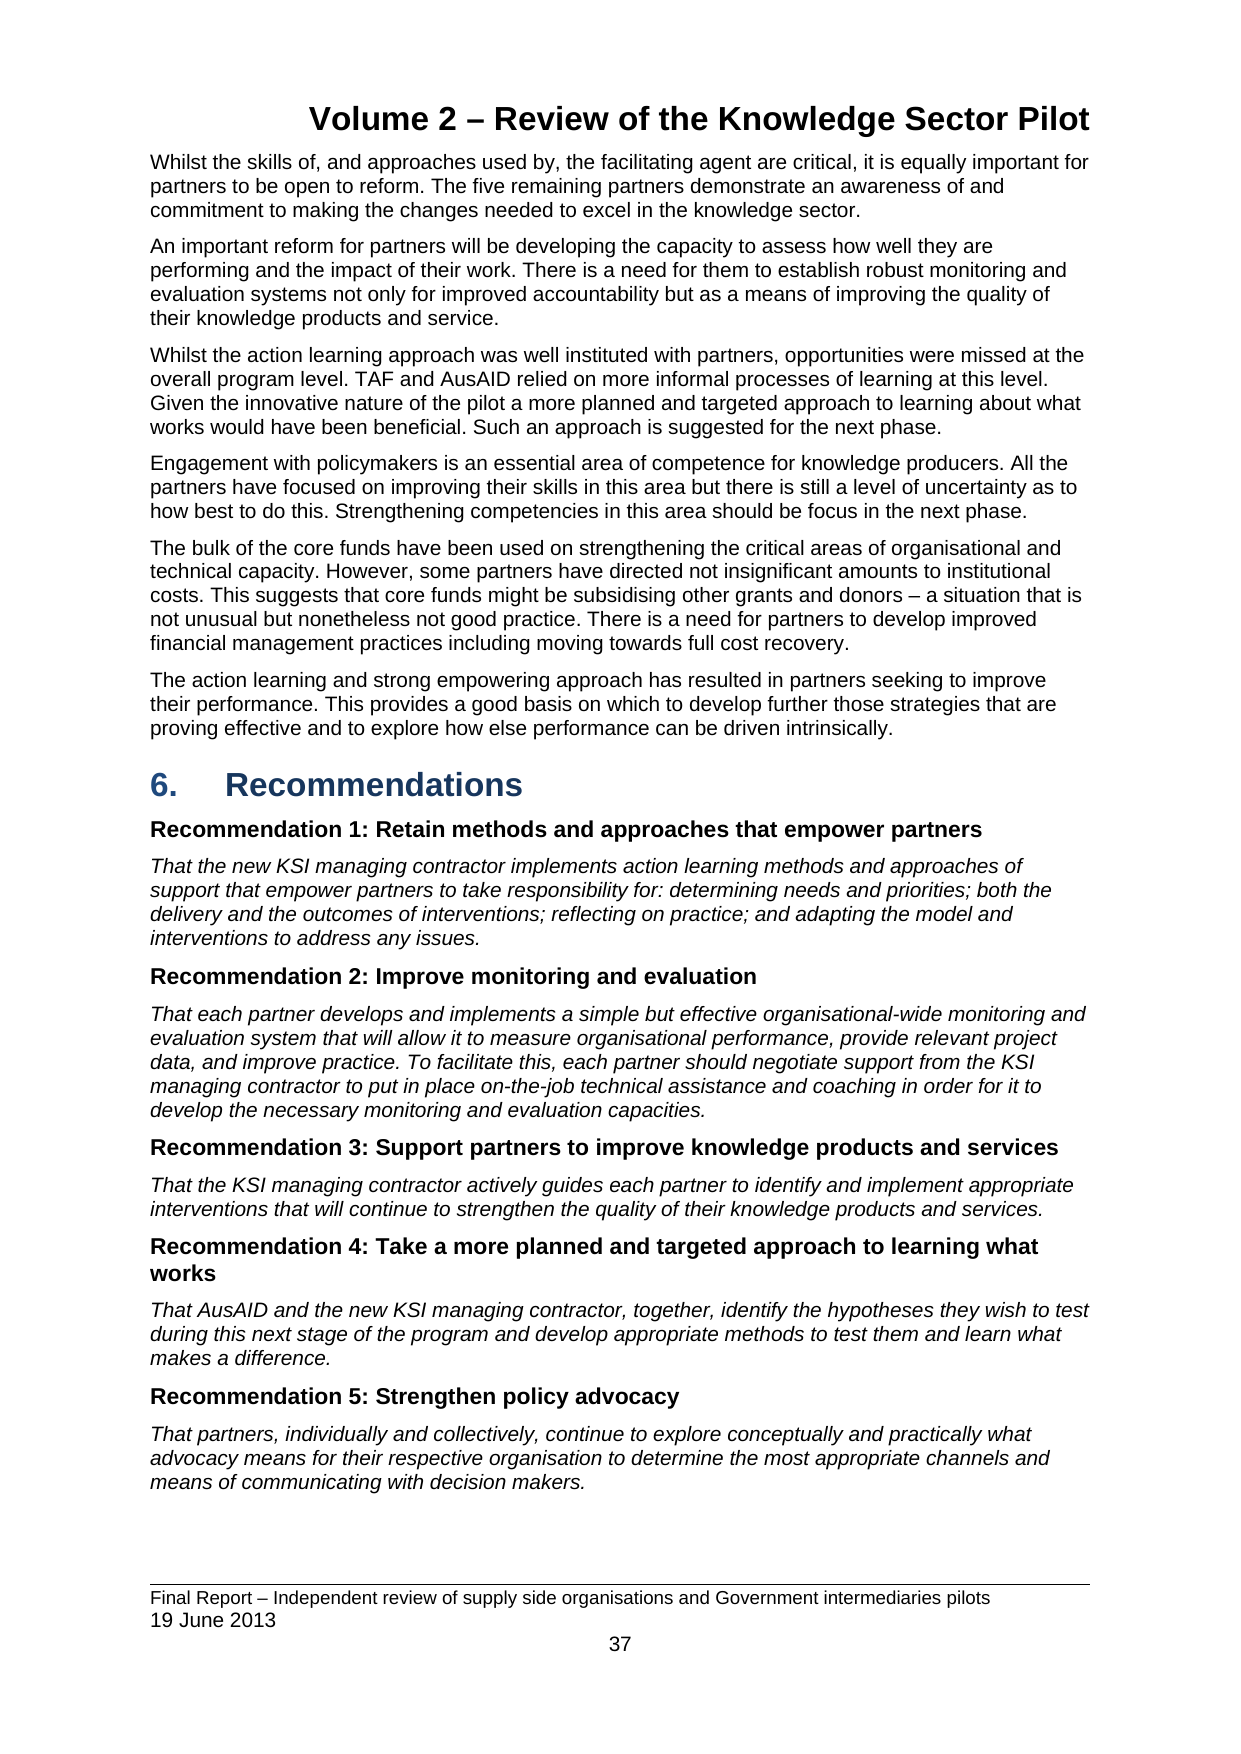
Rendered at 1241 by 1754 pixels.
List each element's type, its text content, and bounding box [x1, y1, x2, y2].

text An important reform for partners will be developing the capacity to assess how well they are performing and the impact of their work. There is a need for them to establish robust monitoring and evaluation systems not only for improved accountability but as a means of improving the quality of their knowledge products and service. [150, 234, 1090, 330]
text That the new KSI managing contractor implements action learning methods and approaches of support that empower partners to take responsibility for: determining needs and priorities; both the delivery and the outcomes of interventions; reflecting on practice; and adapting the model and interventions to address any issues. [150, 854, 1090, 950]
text Whilst the action learning approach was well instituted with partners, opportunities were missed at the overall program level. TAF and AusAID relied on more informal processes of learning at this level. Given the innovative nature of the pilot a more planned and targeted approach to learning about what works would have been beneficial. Such an approach is suggested for the next phase. [150, 343, 1090, 438]
subtitle Recommendations [150, 764, 1090, 803]
subtitle Recommendation 2: Improve monitoring and evaluation [150, 963, 1090, 989]
text Whilst the skills of, and approaches used by, the facilitating agent are critical, it is equally important for partners to be open to reform. The five remaining partners demonstrate an awareness of and commitment to making the changes needed to excel in the knowledge sector. [150, 150, 1090, 222]
text That AusAID and the new KSI managing contractor, together, identify the hypotheses they wish to test during this next stage of the program and develop appropriate methods to test them and learn what makes a difference. [150, 1298, 1090, 1370]
subtitle Recommendation 3: Support partners to improve knowledge products and services [150, 1134, 1090, 1160]
subtitle Recommendation 4: Take a more planned and targeted approach to learning what works [150, 1233, 1090, 1286]
text That each partner develops and implements a simple but effective organisational-wide monitoring and evaluation system that will allow it to measure organisational performance, provide relevant project data, and improve practice. To facilitate this, each partner should negotiate support from the KSI managing contractor to put in place on-the-job technical assistance and coaching in order for it to develop the necessary monitoring and evaluation capacities. [150, 1002, 1090, 1121]
text That the KSI managing contractor actively guides each partner to identify and implement appropriate interventions that will continue to strengthen the quality of their knowledge products and services. [150, 1173, 1090, 1221]
subtitle Recommendation 1: Retain methods and approaches that empower partners [150, 816, 1090, 842]
text The action learning and strong empowering approach has resulted in partners seeking to improve their performance. This provides a good basis on which to develop further those strategies that are proving effective and to explore how else performance can be driven intrinsically. [150, 668, 1090, 739]
subtitle Recommendation 5: Strengthen policy advocacy [150, 1383, 1090, 1409]
text The bulk of the core funds have been used on strengthening the critical areas of organisational and technical capacity. However, some partners have directed not insignificant amounts to institutional costs. This suggests that core funds might be subsidising other grants and donors – a situation that is not unusual but nonetheless not good practice. There is a need for partners to develop improved financial management practices including moving towards full cost recovery. [150, 535, 1090, 655]
text That partners, individually and collectively, continue to explore conceptually and practically what advocacy means for their respective organisation to determine the most appropriate channels and means of communicating with decision makers. [150, 1422, 1090, 1493]
text Engagement with policymakers is an essential area of competence for knowledge producers. All the partners have focused on improving their skills in this area but there is still a level of uncertainty as to how best to do this. Strengthening competencies in this area should be focus in the next phase. [150, 451, 1090, 523]
